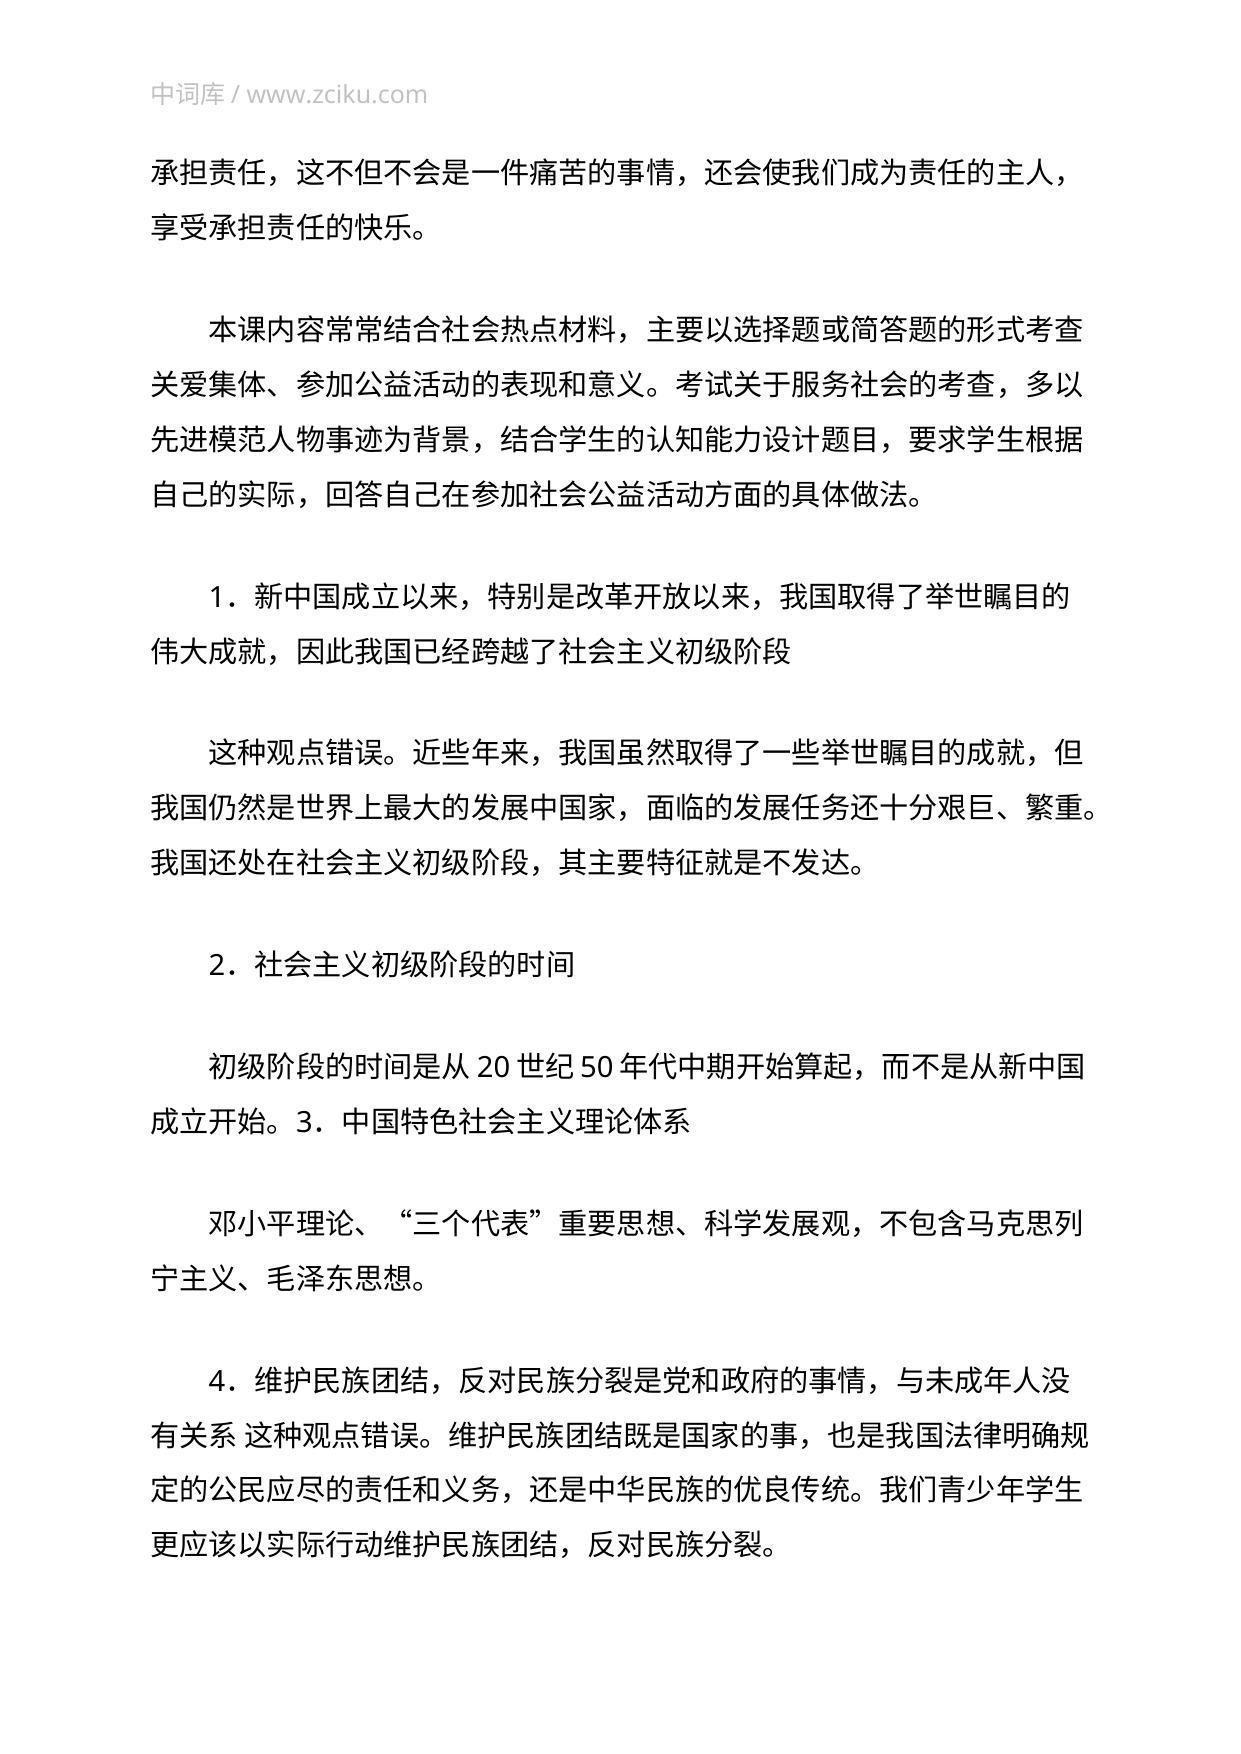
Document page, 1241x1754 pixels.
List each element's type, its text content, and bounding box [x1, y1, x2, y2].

text 本课内容常常结合社会热点材料，主要以选择题或简答题的形式考查关爱集体、参加公益活动的表现和意义。考试关于服务社会的考查，多以先进模范人物事迹为背景，结合学生的认知能力设计题目，要求学生根据自己的实际，回答自己在参加社会公益活动方面的具体做法。 [150, 307, 1090, 514]
text 2．社会主义初级阶段的时间 [150, 941, 1090, 984]
text 4．维护民族团结，反对民族分裂是党和政府的事情，与未成年人没有关系 这种观点错误。维护民族团结既是国家的事，也是我国法律明确规定的公民应尽的责任和义务，还是中华民族的优良传统。我们青少年学生更应该以实际行动维护民族团结，反对民族分裂。 [150, 1357, 1090, 1564]
text 这种观点错误。近些年来，我国虽然取得了一些举世瞩目的成就，但我国仍然是世界上最大的发展中国家，面临的发展任务还十分艰巨、繁重。我国还处在社会主义初级阶段，其主要特征就是不发达。 [150, 730, 1090, 882]
text 1．新中国成立以来，特别是改革开放以来，我国取得了举世瞩目的伟大成就，因此我国已经跨越了社会主义初级阶段 [150, 573, 1090, 670]
text 初级阶段的时间是从20世纪50年代中期开始算起，而不是从新中国成立开始。3．中国特色社会主义理论体系 [150, 1043, 1090, 1141]
text 邓小平理论、“三个代表”重要思想、科学发展观，不包含马克思列宁主义、毛泽东思想。 [150, 1200, 1090, 1298]
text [150, 150, 1090, 247]
